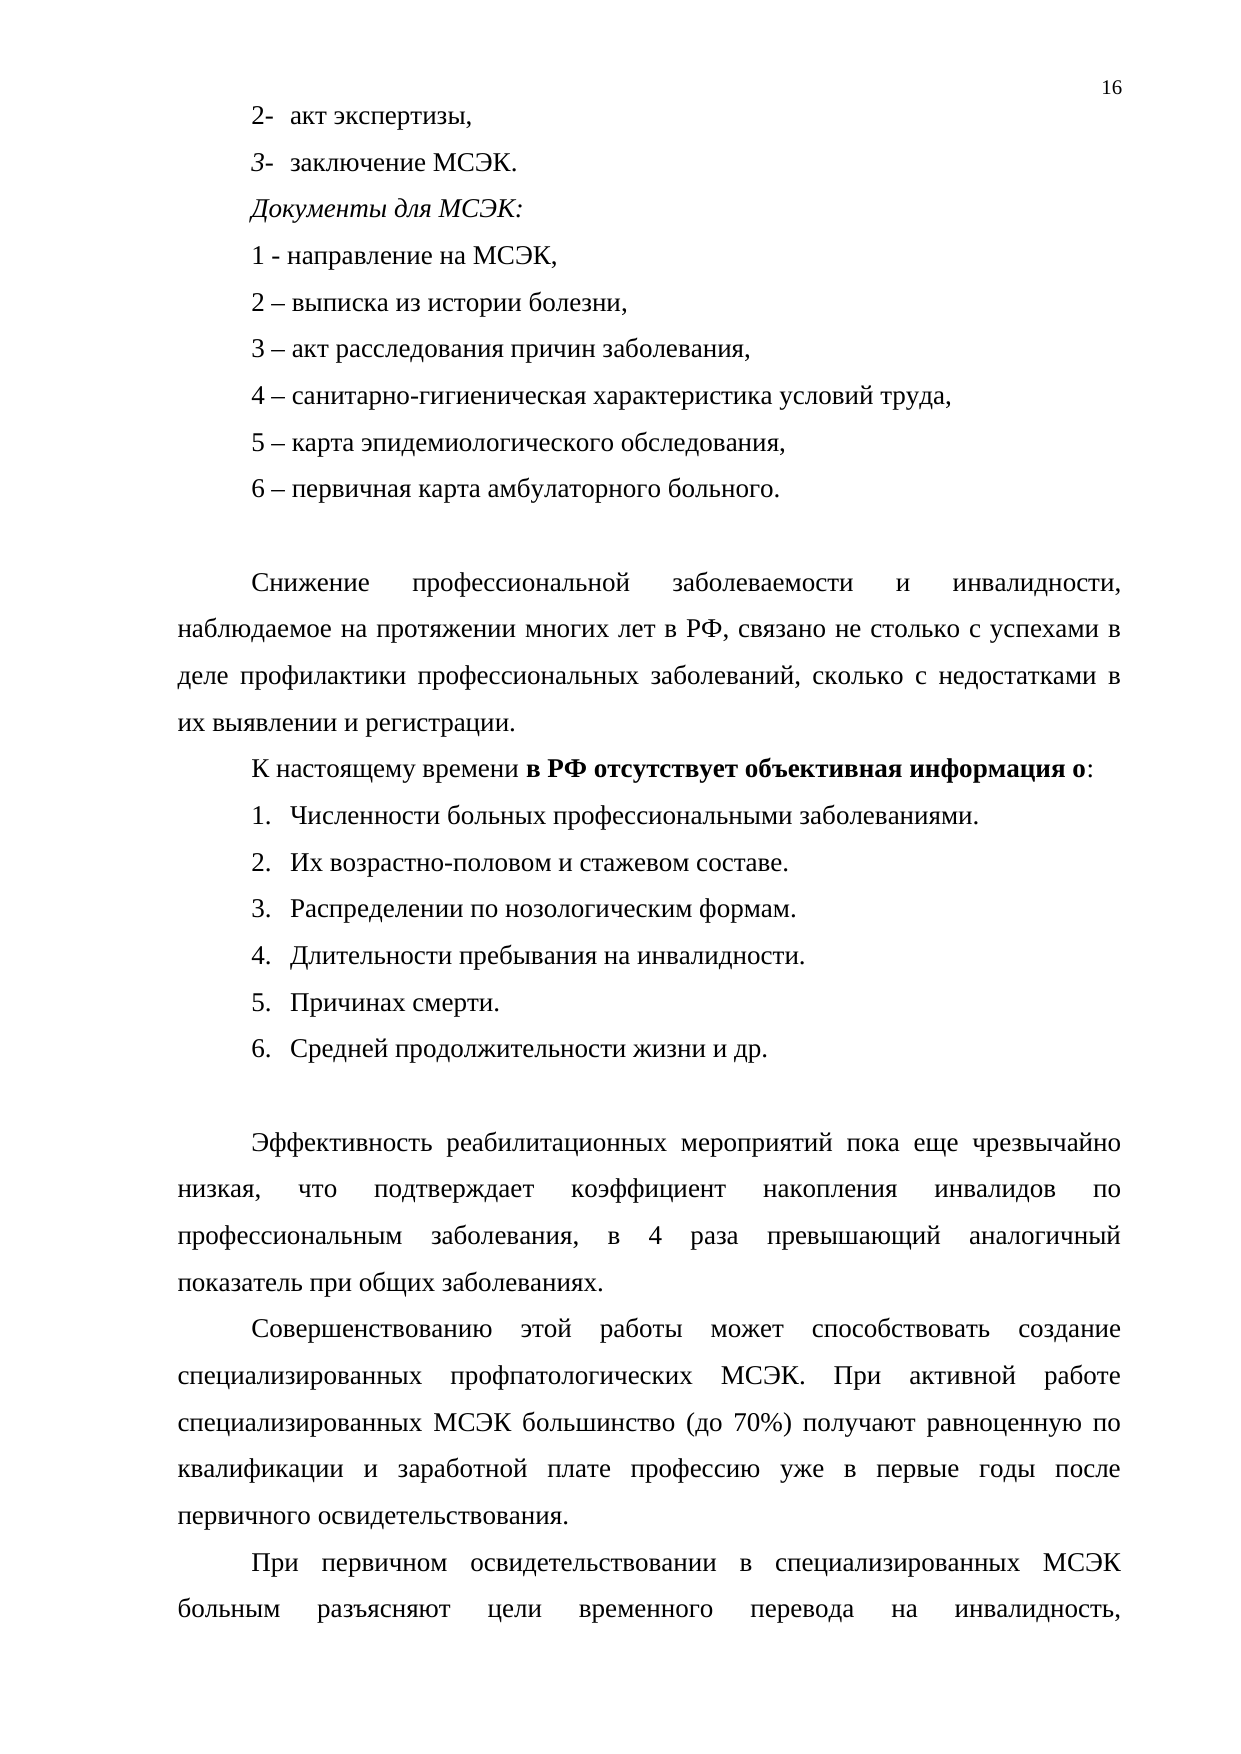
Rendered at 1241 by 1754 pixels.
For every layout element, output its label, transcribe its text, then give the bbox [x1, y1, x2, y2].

text Совершенствованию этой работы может способствовать создание специализированных профпатологических МСЭК. При активной работе специализированных МСЭК большинство (до 70%) получают равноценную по квалификации и заработной плате профессию уже в первые годы после первичного освидетельствования. [177, 1312, 1122, 1530]
text 5 – карта эпидемиологического обследования, [177, 426, 1122, 457]
text 4 – санитарно-гигиеническая характеристика условий труда, [177, 379, 1122, 410]
list заключение МСЭК. [177, 146, 1122, 177]
text К настоящему времени в РФ отсутствует объективная информация о: [177, 752, 1122, 783]
text Эффективность реабилитационных мероприятий пока еще чрезвычайно низкая, что подтверждает коэффициент накопления инвалидов по профессиональным заболевания, в 4 раза превышающий аналогичный показатель при общих заболеваниях. [177, 1126, 1122, 1297]
list Длительности пребывания на инвалидности. [177, 939, 1122, 970]
text 2 – выписка из истории болезни, [177, 286, 1122, 317]
list Средней продолжительности жизни и др. [177, 1032, 1122, 1063]
list Их возрастно-половом и стажевом составе. [177, 846, 1122, 877]
list Распределении по нозологическим формам. [177, 892, 1122, 923]
text 6 – первичная карта амбулаторного больного. [177, 472, 1122, 503]
text Снижение профессиональной заболеваемости и инвалидности, наблюдаемое на протяжении многих лет в РФ, связано не столько с успехами в деле профилактики профессиональных заболеваний, сколько с недостатками в их выявлении и регистрации. [177, 566, 1122, 737]
list акт экспертизы, [177, 99, 1122, 130]
list Численности больных профессиональными заболеваниями. [177, 799, 1122, 830]
text Документы для МСЭК: [177, 192, 1122, 223]
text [177, 1546, 1122, 1623]
list Причинах смерти. [177, 986, 1122, 1017]
text 3 – акт расследования причин заболевания, [177, 332, 1122, 363]
text 1 - направление на МСЭК, [177, 239, 1122, 270]
